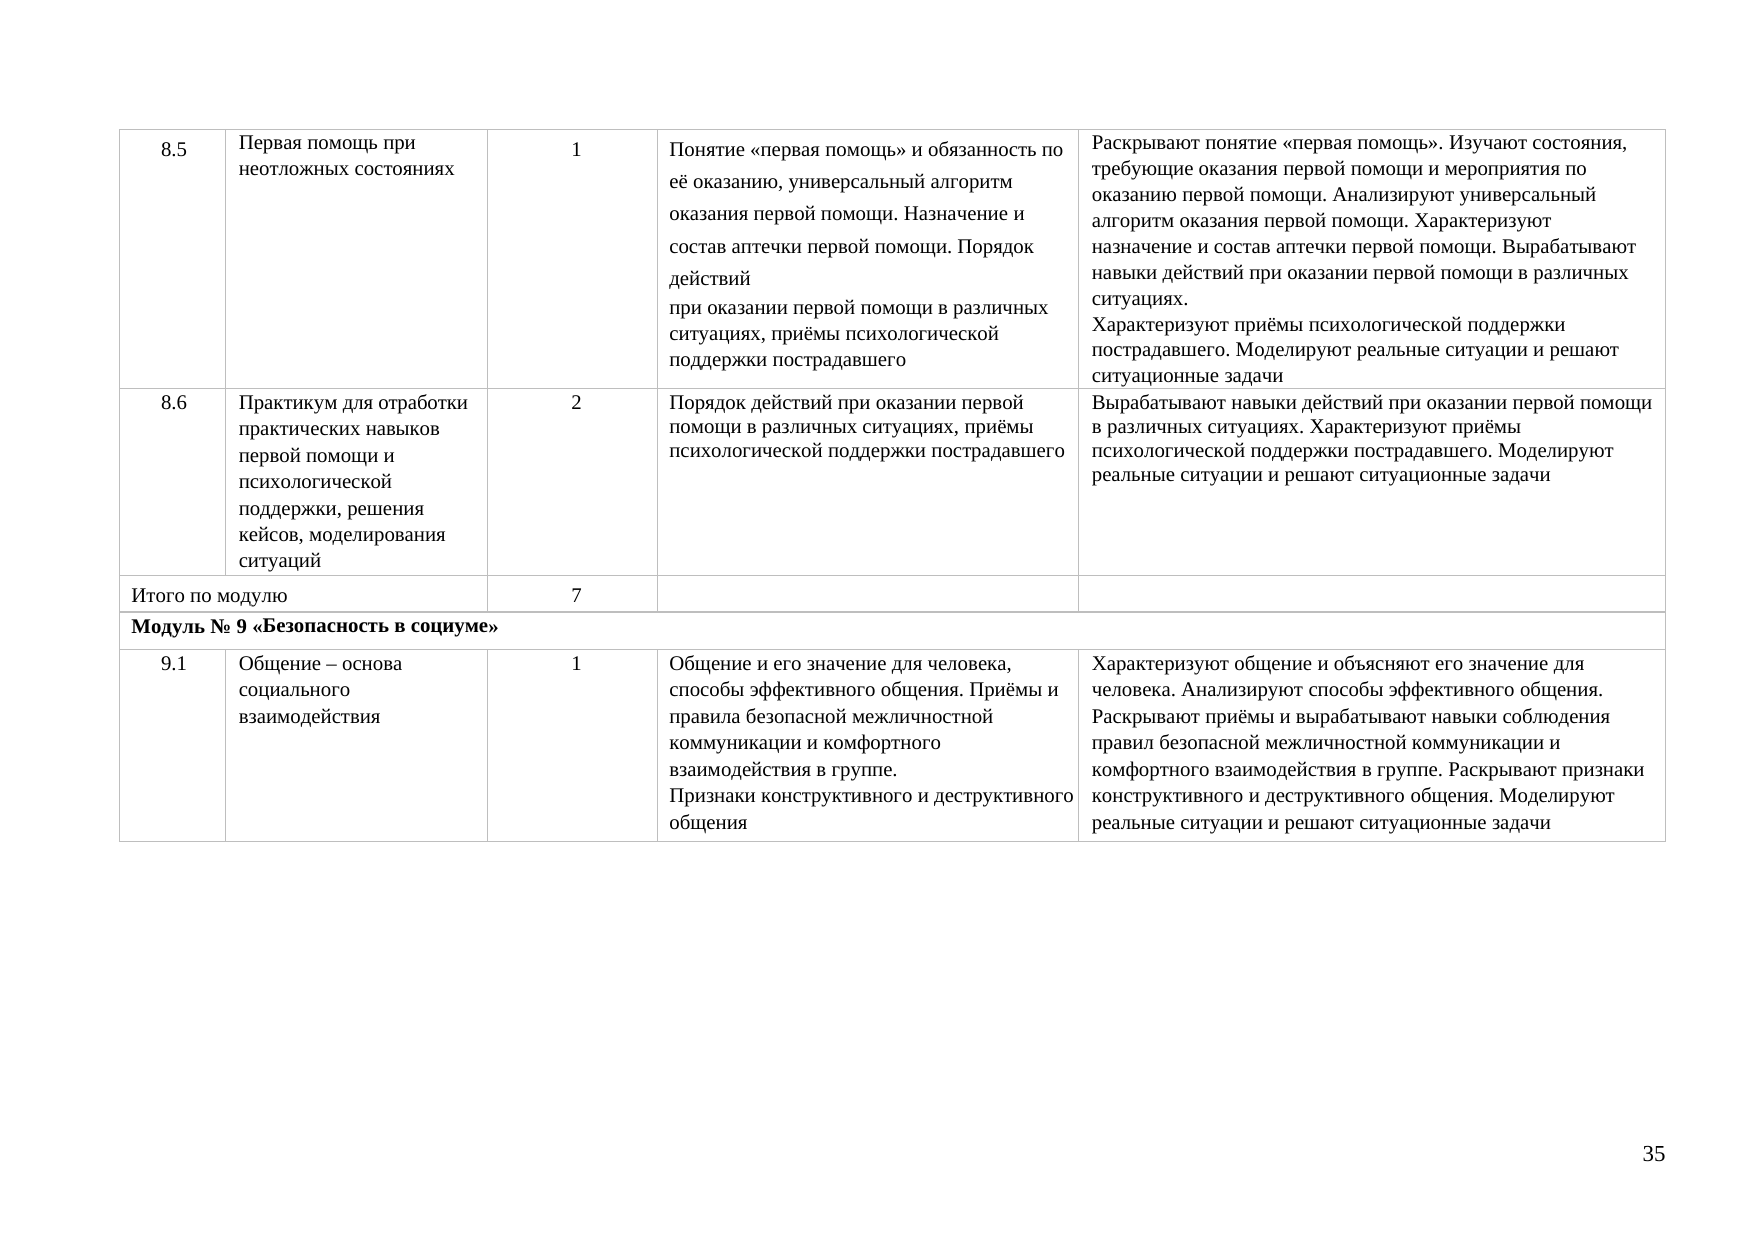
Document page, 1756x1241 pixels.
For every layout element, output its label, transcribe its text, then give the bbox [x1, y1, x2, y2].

table_cell Раскрывают понятие «первая помощь». Изучают состояния, требующие оказания первой помощи и мероприятия по оказанию первой помощи. Анализируют универсальный алгоритм оказания первой помощи. Характеризуют назначение и состав аптечки первой помощи. Вырабатывают навыки действий при оказании первой помощи в различных ситуациях. Характеризуют приёмы психологической поддержки пострадавшего. Моделируют реальные ситуации и решают ситуационные задачи [1079, 130, 1665, 388]
table_cell Модуль № 9 «Безопасность в социуме» [120, 613, 1665, 649]
table_cell [1079, 576, 1665, 611]
table_cell Понятие «первая помощь» и обязанность по её оказанию, универсальный алгоритм оказания первой помощи. Назначение и состав аптечки первой помощи. Порядок действий при оказании первой помощи в различных ситуациях, приёмы психологической поддержки пострадавшего [658, 130, 1078, 388]
table_cell Общение и его значение для человека, способы эффективного общения. Приёмы и правила безопасной межличностной коммуникации и комфортного взаимодействия в группе. Признаки конструктивного и деструктивного общения [658, 650, 1078, 841]
table_cell 2 [488, 389, 657, 575]
table_cell Характеризуют общение и объясняют его значение для человека. Анализируют способы эффективного общения. Раскрывают приёмы и вырабатывают навыки соблюдения правил безопасной межличностной коммуникации и комфортного взаимодействия в группе. Раскрывают признаки конструктивного и деструктивного общения. Моделируют реальные ситуации и решают ситуационные задачи [1079, 650, 1665, 841]
table_cell 7 [488, 576, 657, 611]
table_cell [658, 576, 1078, 611]
table_cell 9.1 [120, 650, 225, 841]
table_cell Итого по модулю [120, 576, 487, 611]
table_cell 8.6 [120, 389, 225, 575]
table_cell Практикум для отработки практических навыков первой помощи и психологической поддержки, решения кейсов, моделирования ситуаций [226, 389, 487, 575]
table_cell Порядок действий при оказании первой помощи в различных ситуациях, приёмы психологической поддержки пострадавшего [658, 389, 1078, 575]
table_cell Первая помощь при неотложных состояниях [226, 130, 487, 388]
table_cell Общение – основа социального взаимодействия [226, 650, 487, 841]
table_cell 1 [488, 650, 657, 841]
table_cell Вырабатывают навыки действий при оказании первой помощи в различных ситуациях. Характеризуют приёмы психологической поддержки пострадавшего. Моделируют реальные ситуации и решают ситуационные задачи [1079, 389, 1665, 575]
table_cell 8.5 [120, 130, 225, 388]
table_cell 1 [488, 130, 657, 388]
